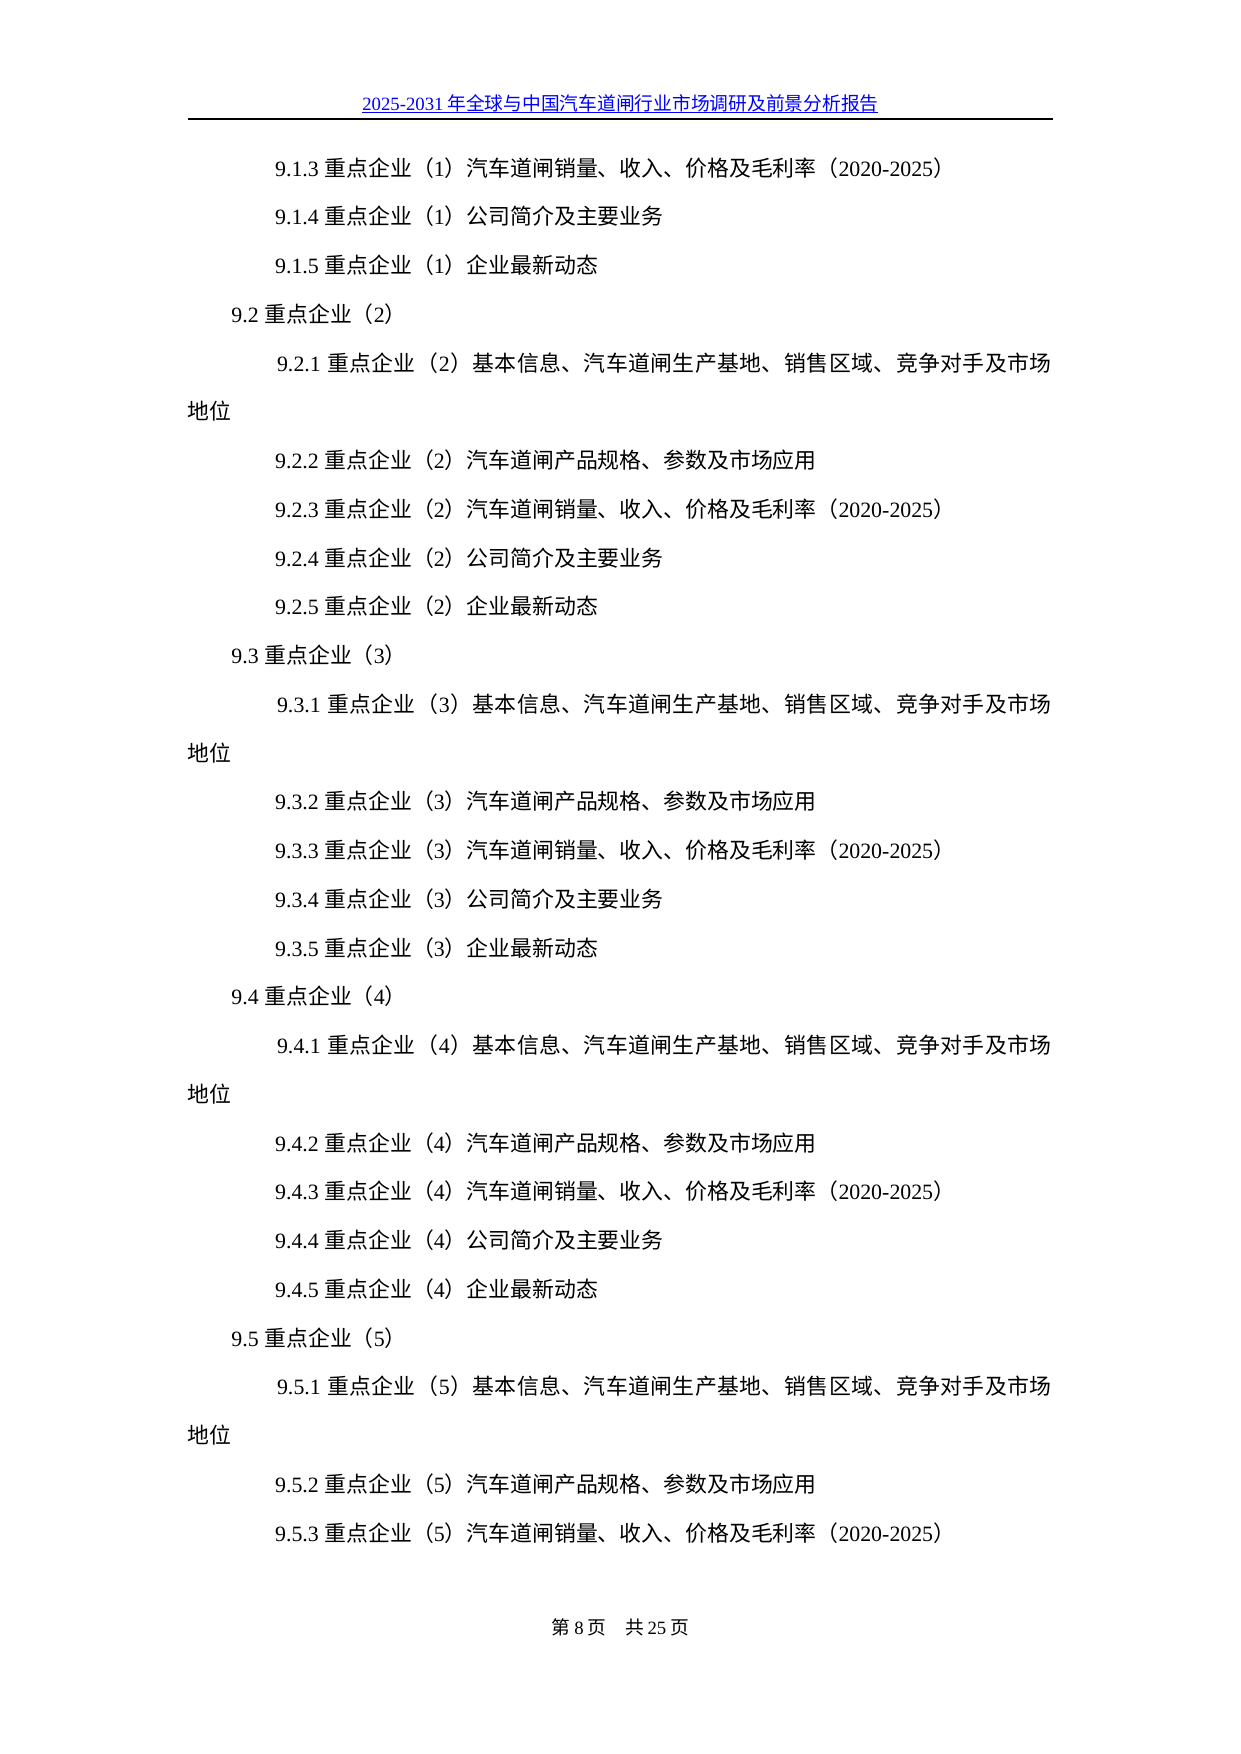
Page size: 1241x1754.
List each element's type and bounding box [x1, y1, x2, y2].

text [187, 150, 1053, 1548]
